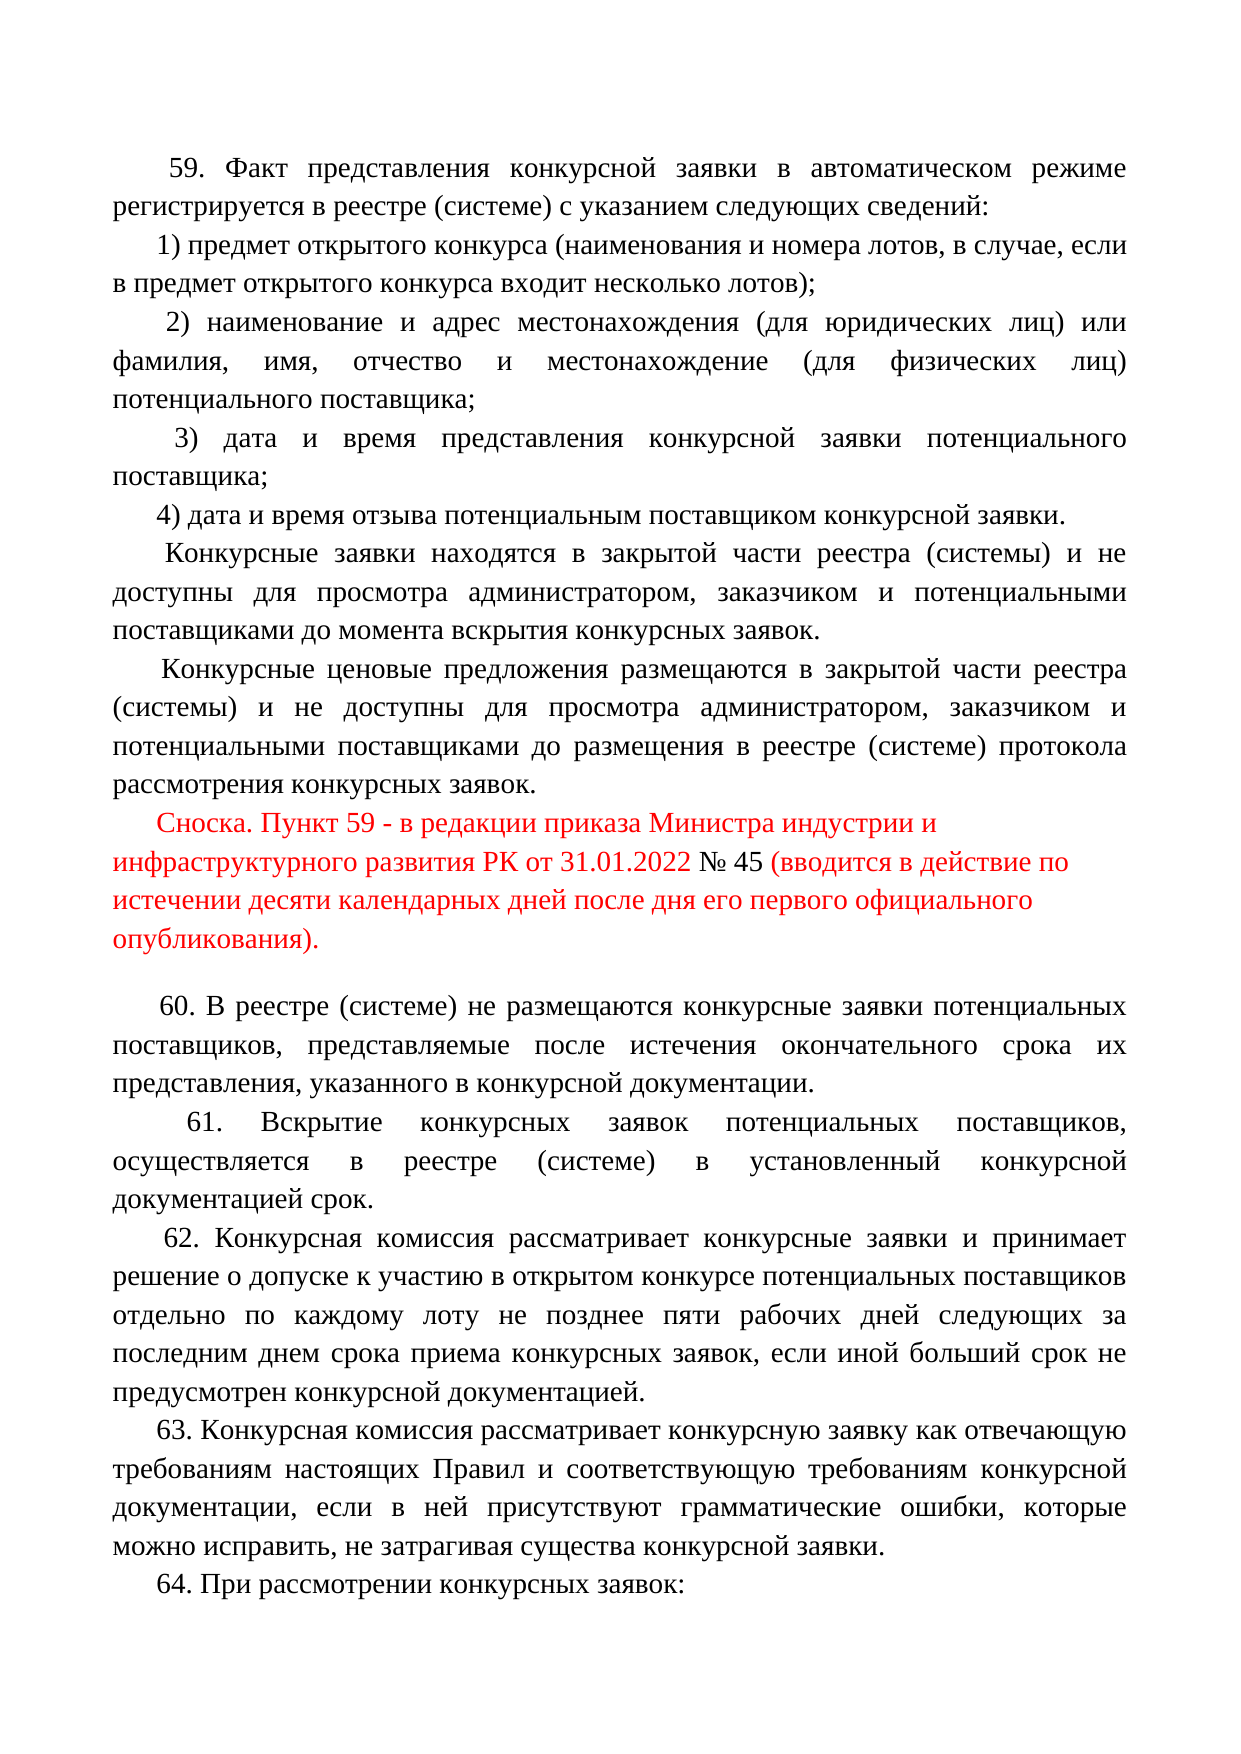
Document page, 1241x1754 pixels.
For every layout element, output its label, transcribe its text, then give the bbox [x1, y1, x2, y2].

text 1) предмет открытого конкурса (наименования и номера лотов, в случае, если в предмет открытого конкурса входит несколько лотов); [112, 227, 1128, 299]
text Сноска. Пункт 59 - в редакции приказа Министра индустрии и инфраструктурного развития РК от 31.01.2022 № 45 (вводится в действие по истечении десяти календарных дней после дня его первого официального опубликования). [112, 805, 1128, 984]
text 61. Вскрытие конкурсных заявок потенциальных поставщиков, осуществляется в реестре (системе) в установленный конкурсной документацией срок. [112, 1104, 1128, 1215]
text 60. В реестре (системе) не размещаются конкурсные заявки потенциальных поставщиков, представляемые после истечения окончательного срока их представления, указанного в конкурсной документации. [112, 988, 1128, 1099]
text 2) наименование и адрес местонахождения (для юридических лиц) или фамилия, имя, отчество и местонахождение (для физических лиц) потенциального поставщика; [112, 304, 1128, 415]
text 62. Конкурсная комиссия рассматривает конкурсные заявки и принимает решение о допуске к участию в открытом конкурсе потенциальных поставщиков отдельно по каждому лоту не позднее пяти рабочих дней следующих за последним днем срока приема конкурсных заявок, если иной больший срок не предусмотрен конкурсной документацией. [112, 1220, 1128, 1407]
text 64. При рассмотрении конкурсных заявок: [112, 1567, 1128, 1600]
text 63. Конкурсная комиссия рассматривает конкурсную заявку как отвечающую требованиям настоящих Правил и соответствующую требованиям конкурсной документации, если в ней присутствуют грамматические ошибки, которые можно исправить, не затрагивая существа конкурсной заявки. [112, 1412, 1128, 1562]
text 4) дата и время отзыва потенциальным поставщиком конкурсной заявки. [112, 497, 1128, 530]
text 59. Факт представления конкурсной заявки в автоматическом режиме регистрируется в реестре (системе) с указанием следующих сведений: [112, 150, 1128, 222]
text 3) дата и время представления конкурсной заявки потенциального поставщика; [112, 420, 1128, 492]
text Конкурсные заявки находятся в закрытой части реестра (системы) и не доступны для просмотра администратором, заказчиком и потенциальными поставщиками до момента вскрытия конкурсных заявок. [112, 535, 1128, 646]
text Конкурсные ценовые предложения размещаются в закрытой части реестра (системы) и не доступны для просмотра администратором, заказчиком и потенциальными поставщиками до размещения в реестре (системе) протокола рассмотрения конкурсных заявок. [112, 651, 1128, 800]
